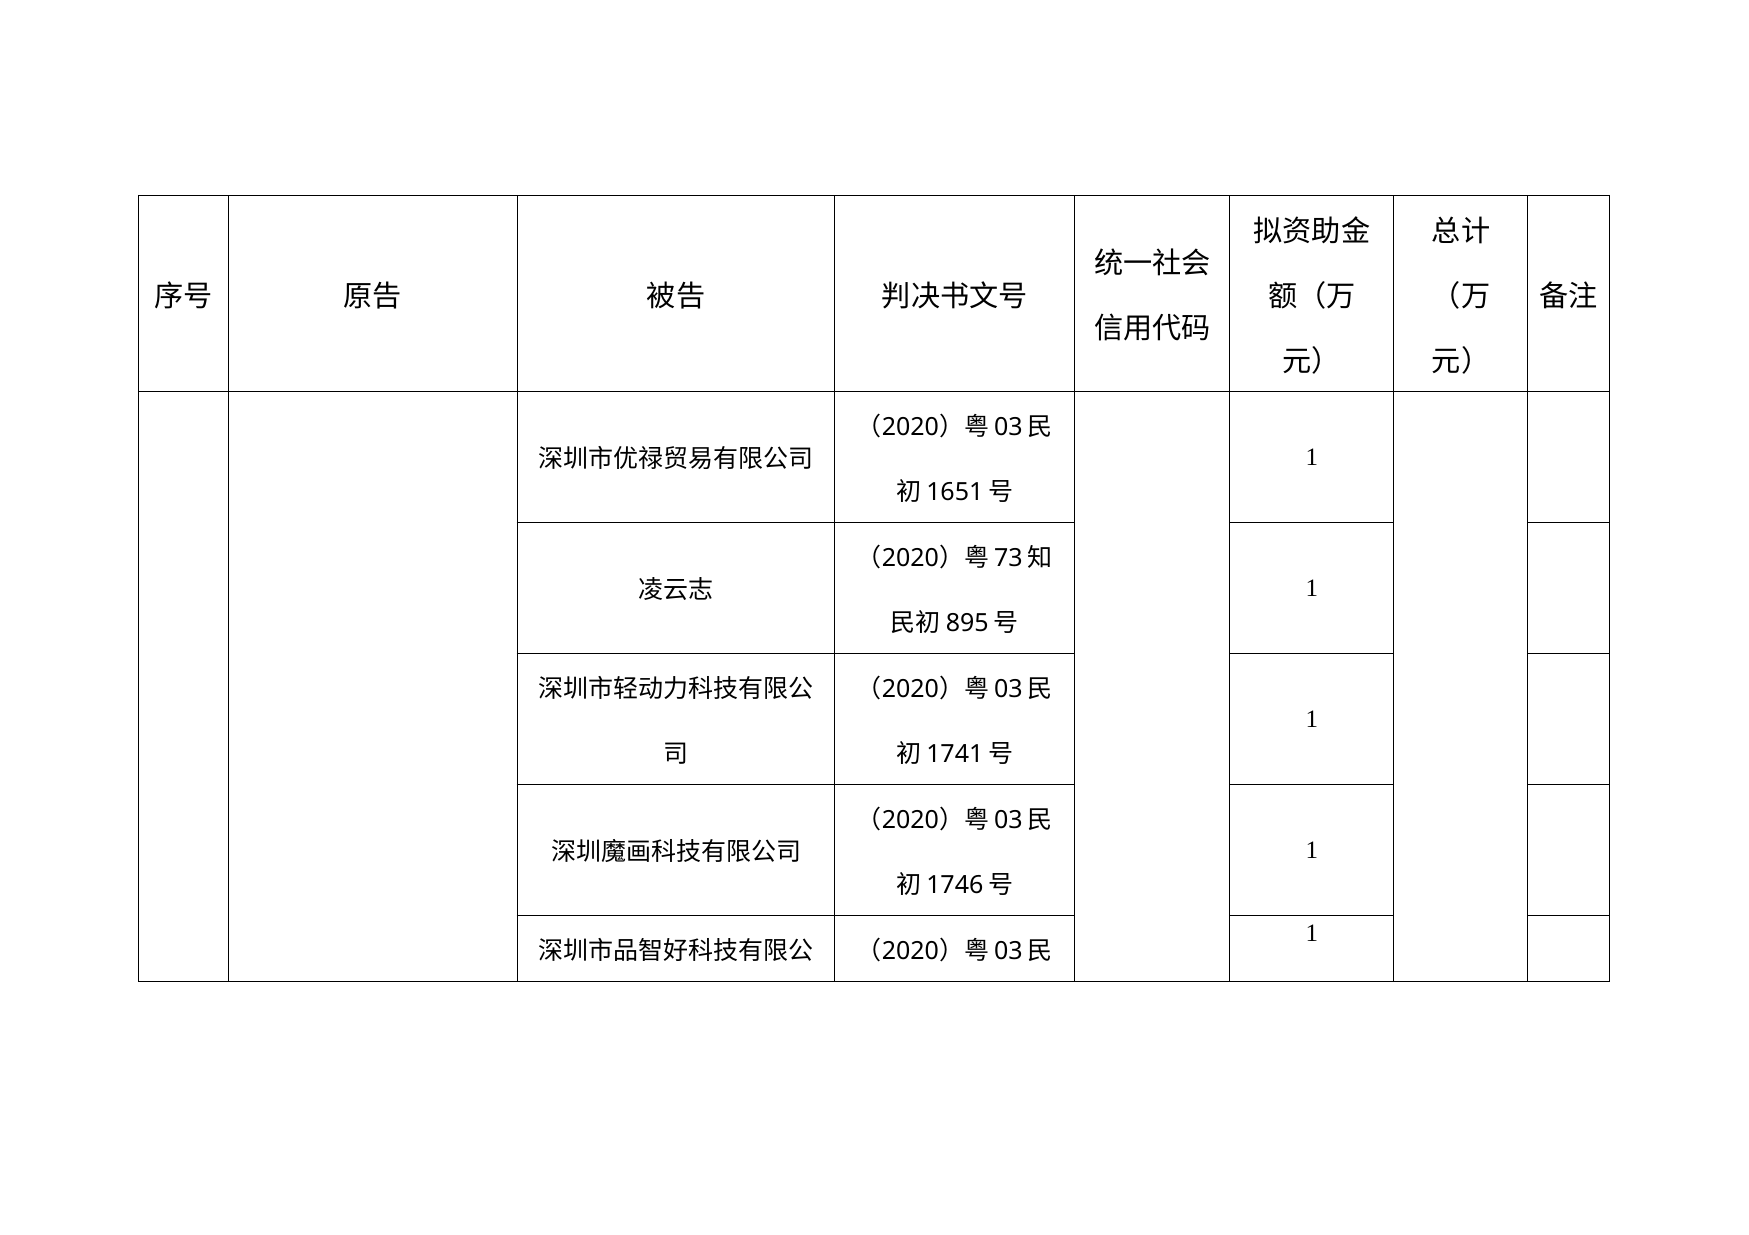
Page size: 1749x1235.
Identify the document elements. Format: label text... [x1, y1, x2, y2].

table_cell [1528, 523, 1609, 653]
table_header 备注 [1528, 196, 1609, 391]
table_header 序号 [139, 196, 228, 391]
table_cell 深圳魔画科技有限公司 [518, 785, 834, 915]
table_cell 深圳市轻动力科技有限公司 [518, 654, 834, 784]
table_header 原告 [229, 196, 517, 391]
table_header 判决书文号 [835, 196, 1074, 391]
table_cell 深圳市品智好科技有限公司 [518, 916, 834, 981]
table_cell 深圳市优禄贸易有限公司 [518, 392, 834, 522]
table_cell （2020）粤03民初1651号 [835, 392, 1074, 522]
table_header 统一社会信用代码 [1075, 196, 1229, 391]
table_cell （2020）粤03民初1746号 [835, 785, 1074, 915]
table_cell [1528, 654, 1609, 784]
table_cell （2020）粤73知民初895号 [835, 523, 1074, 653]
table_cell 1 [1230, 785, 1393, 915]
table_cell 1 [1230, 654, 1393, 784]
table_header 总计 （万元） [1394, 196, 1527, 391]
table_cell （2020）粤03民初1741号 [835, 654, 1074, 784]
table_cell 1 [1230, 523, 1393, 653]
table_cell [1528, 392, 1609, 522]
table_header 被告 [518, 196, 834, 391]
table_cell 1 [1230, 916, 1393, 981]
table_header 拟资助金额（万元） [1230, 196, 1393, 391]
table_cell 凌云志 [518, 523, 834, 653]
table_cell [1528, 916, 1609, 981]
table_cell [1528, 785, 1609, 915]
table_cell （2020）粤03民初4714号 [835, 916, 1074, 981]
table_cell 1 [1230, 392, 1393, 522]
